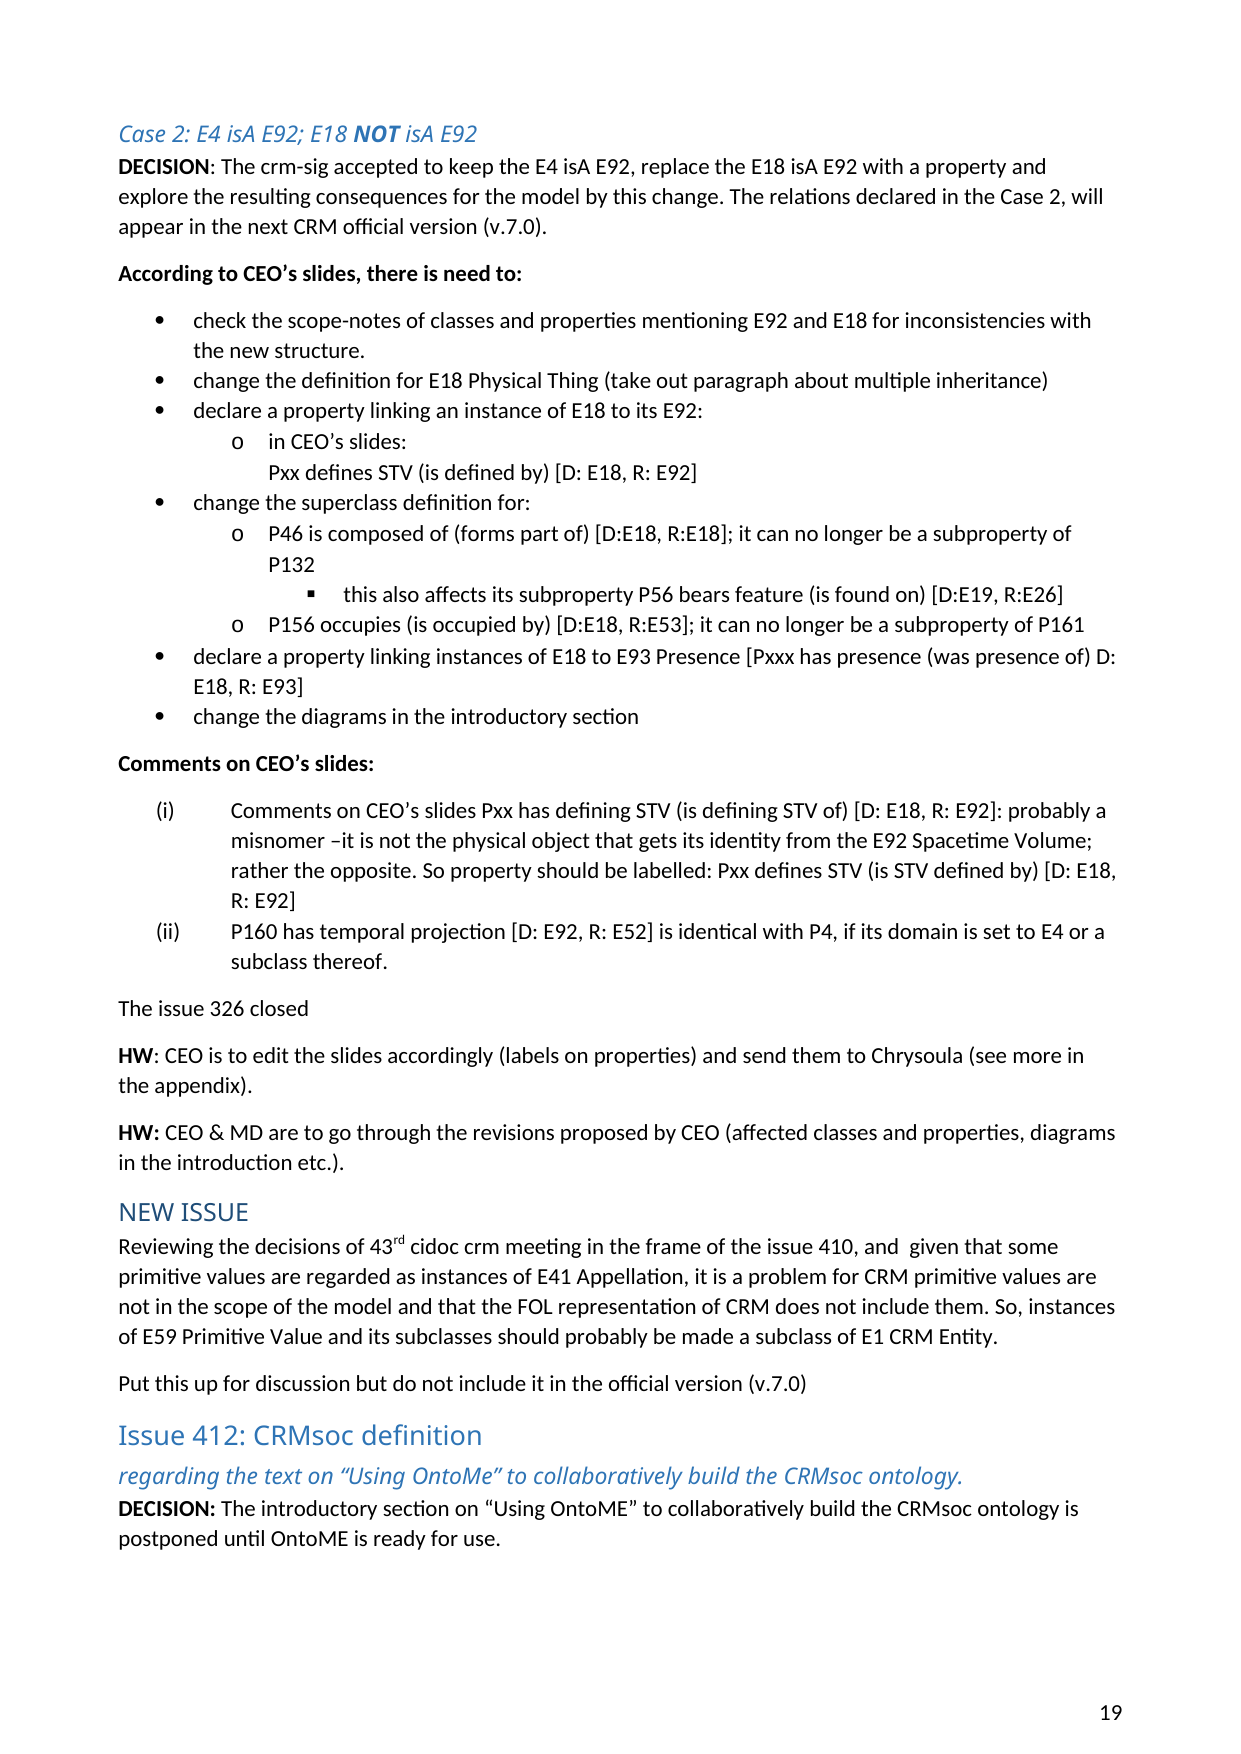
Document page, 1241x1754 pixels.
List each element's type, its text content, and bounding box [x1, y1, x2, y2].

list in CEO’s slides: Pxx defines STV (is defined by) [D: E18, R: E92] [231, 427, 1122, 486]
text According to CEO’s slides, there is need to: [118, 259, 1122, 287]
list Comments on CEO’s slides Pxx has defining STV (is defining STV of) [D: E18, R: E92]: probably a misnomer –it is not the physical object that gets its identity from the E92 Spacetime Volume; rather the opposite. So property should be labelled: Pxx defines STV (is STV defined by) [D: E18, R: E92] [156, 796, 1122, 915]
list change the definition for E18 Physical Thing (take out paragraph about multiple inheritance) [156, 366, 1122, 394]
list change the diagrams in the introductory section [156, 702, 1122, 730]
list check the scope-notes of classes and properties mentioning E92 and E18 for inconsistencies with the new structure. [156, 306, 1122, 364]
list P156 occupies (is occupied by) [D:E18, R:E53]; it can no longer be a subproperty of P161 [231, 610, 1122, 639]
text HW: CEO & MD are to go through the revisions proposed by CEO (affected classes and properties, diagrams in the introduction etc.). [118, 1118, 1122, 1176]
list this also affects its subproperty P56 bears feature (is found on) [D:E19, R:E26] [306, 580, 1122, 608]
text The issue 326 closed [118, 994, 1122, 1022]
text HW: CEO is to edit the slides accordingly (labels on properties) and send them to Chrysoula (see more in the appendix). [118, 1041, 1122, 1099]
text Reviewing the decisions of 43rd cidoc crm meeting in the frame of the issue 410, and given that some primitive values are regarded as instances of E41 Appellation, it is a problem for CRM primitive values are not in the scope of the model and that the FOL representation of CRM does not include them. So, instances of E59 Primitive Value and its subclasses should probably be made a subclass of E1 CRM Entity. [118, 1232, 1122, 1350]
text DECISION: The introductory section on “Using OntoME” to collaboratively build the CRMsoc ontology is postponed until OntoME is ready for use. [118, 1494, 1122, 1552]
list declare a property linking an instance of E18 to its E92: [156, 397, 1122, 425]
list P46 is composed of (forms part of) [D:E18, R:E18]; it can no longer be a subproperty of P132 [231, 519, 1122, 578]
list P160 has temporal projection [D: E92, R: E52] is identical with P4, if its domain is set to E4 or a subclass thereof. [156, 917, 1122, 975]
text DECISION: The crm-sig accepted to keep the E4 isA E92, replace the E18 isA E92 with a property and explore the resulting consequences for the model by this change. The relations declared in the Case 2, will appear in the next CRM official version (v.7.0). [118, 152, 1122, 240]
text Put this up for discussion but do not include it in the official version (v.7.0) [118, 1369, 1122, 1397]
subtitle Case 2: E4 isA E92; E18 NOT isA E92 [118, 118, 1122, 149]
list declare a property linking instances of E18 to E93 Presence [Pxxx has presence (was presence of) D: E18, R: E93] [156, 642, 1122, 700]
subtitle NEW ISSUE [118, 1195, 1122, 1229]
subtitle regarding the text on “Using OntoMe” to collaboratively build the CRMsoc ontology. [118, 1460, 1122, 1491]
text Comments on CEO’s slides: [118, 749, 1122, 777]
list change the superclass definition for: [156, 488, 1122, 516]
subtitle Issue 412: CRMsoc definition [118, 1416, 1122, 1453]
